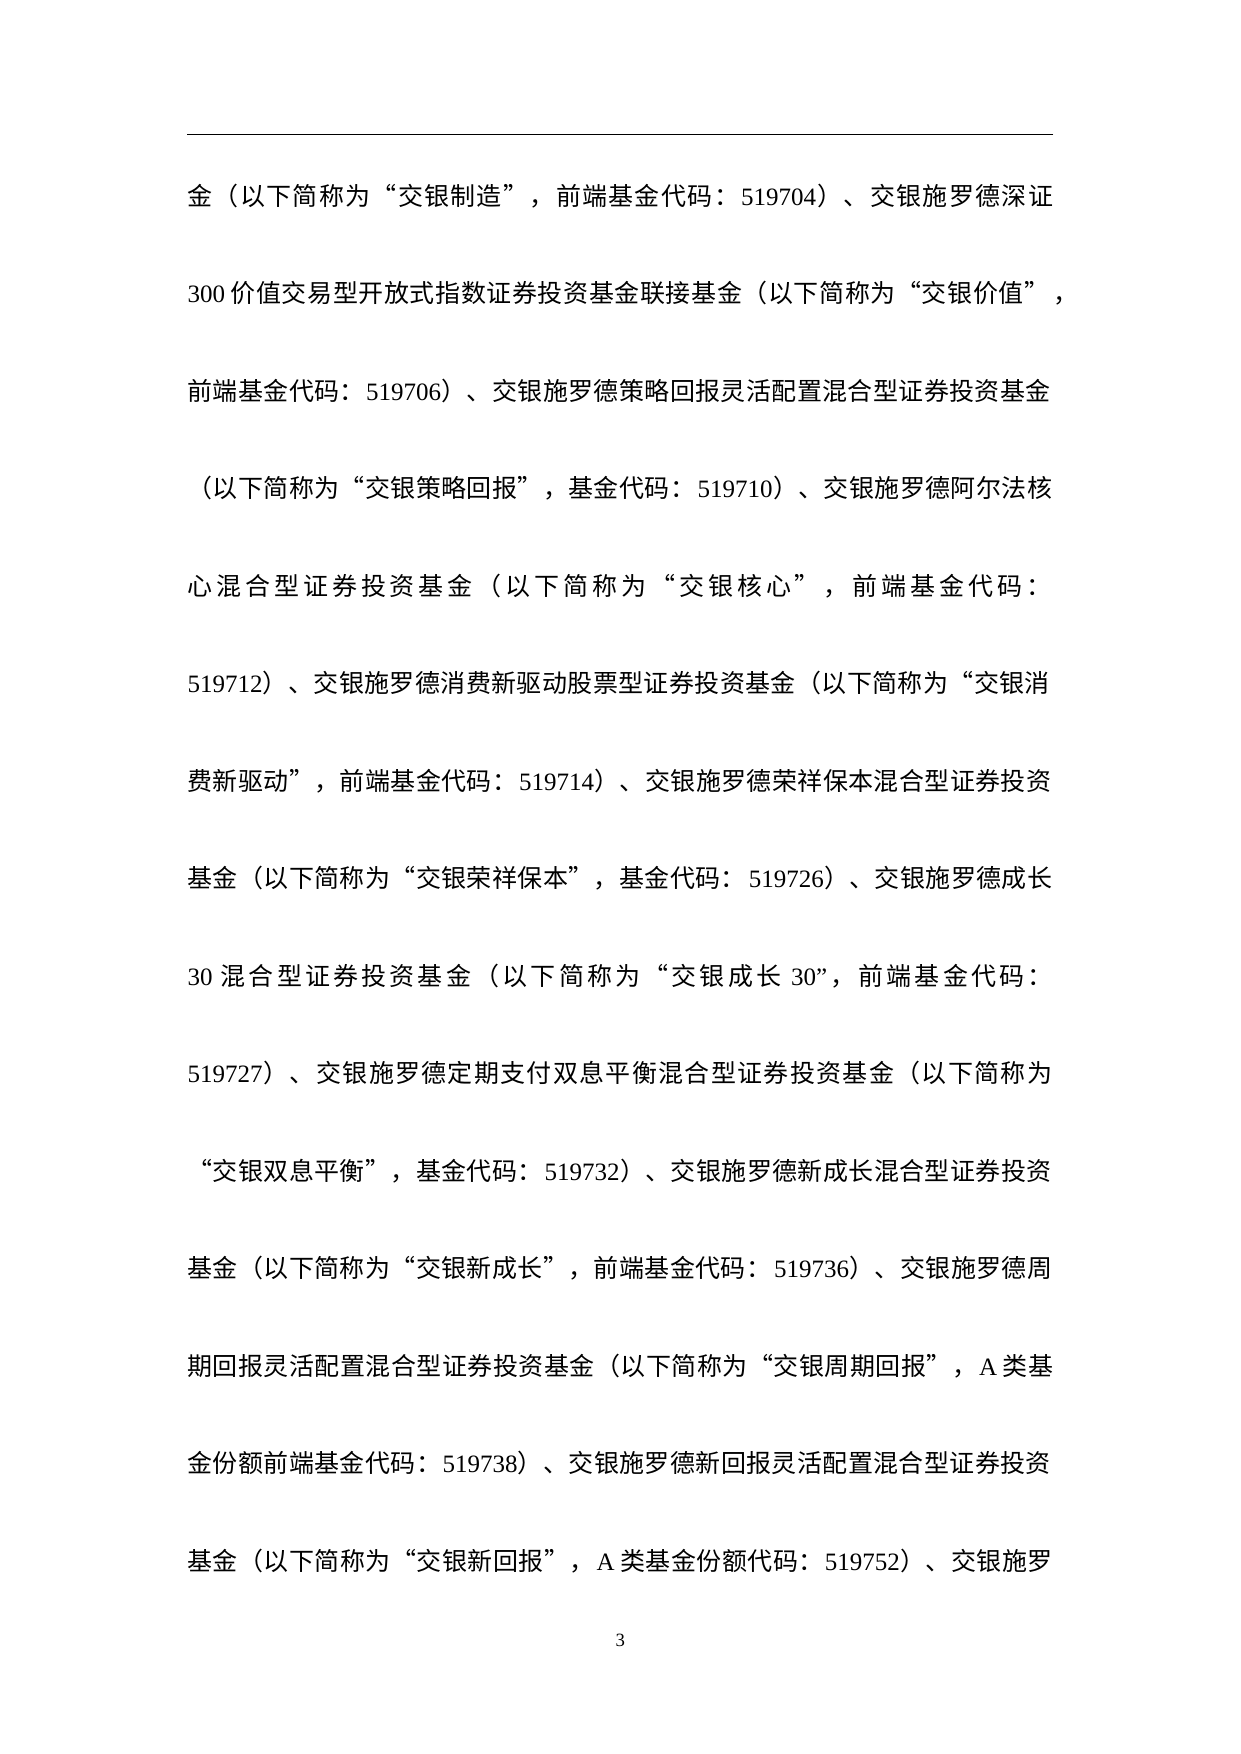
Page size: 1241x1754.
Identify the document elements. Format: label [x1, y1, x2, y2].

text [187, 162, 1053, 1592]
